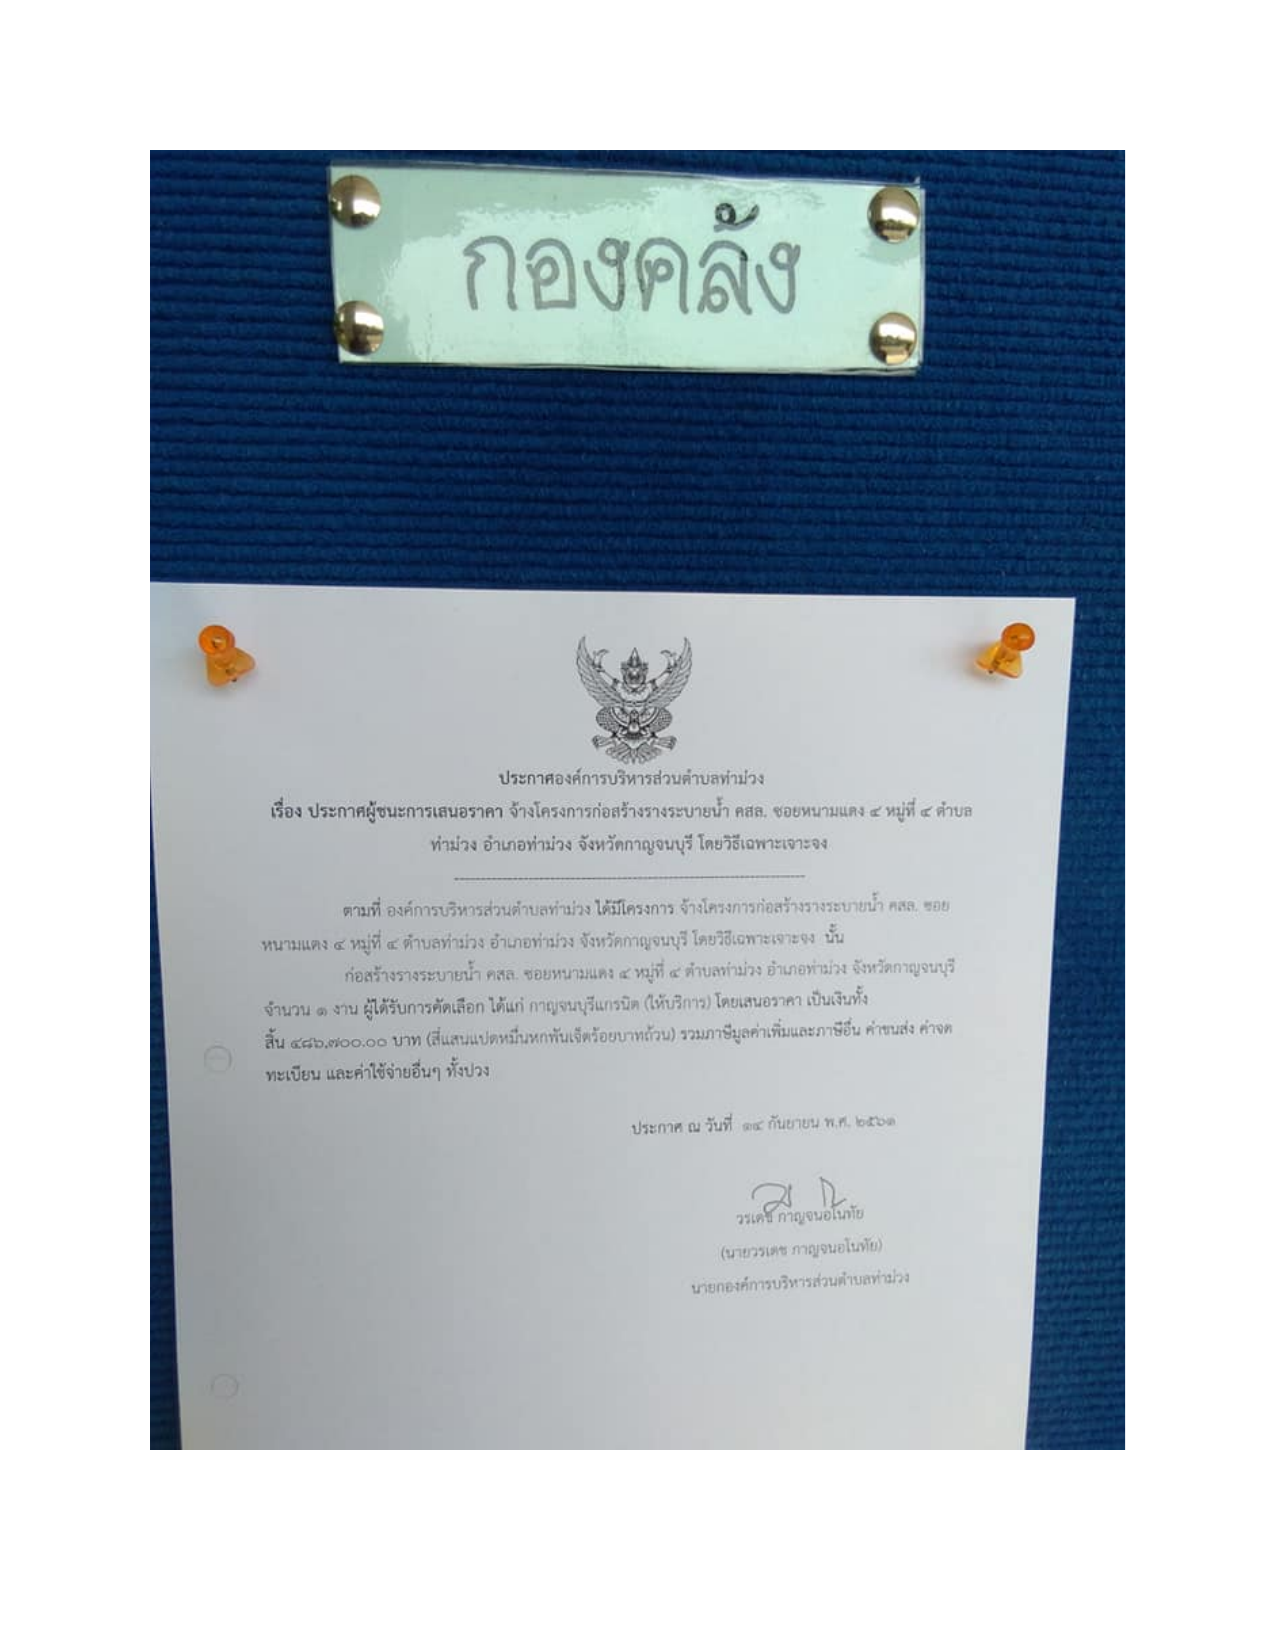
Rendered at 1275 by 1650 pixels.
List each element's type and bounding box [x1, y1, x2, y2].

picture [150, 150, 1125, 1450]
